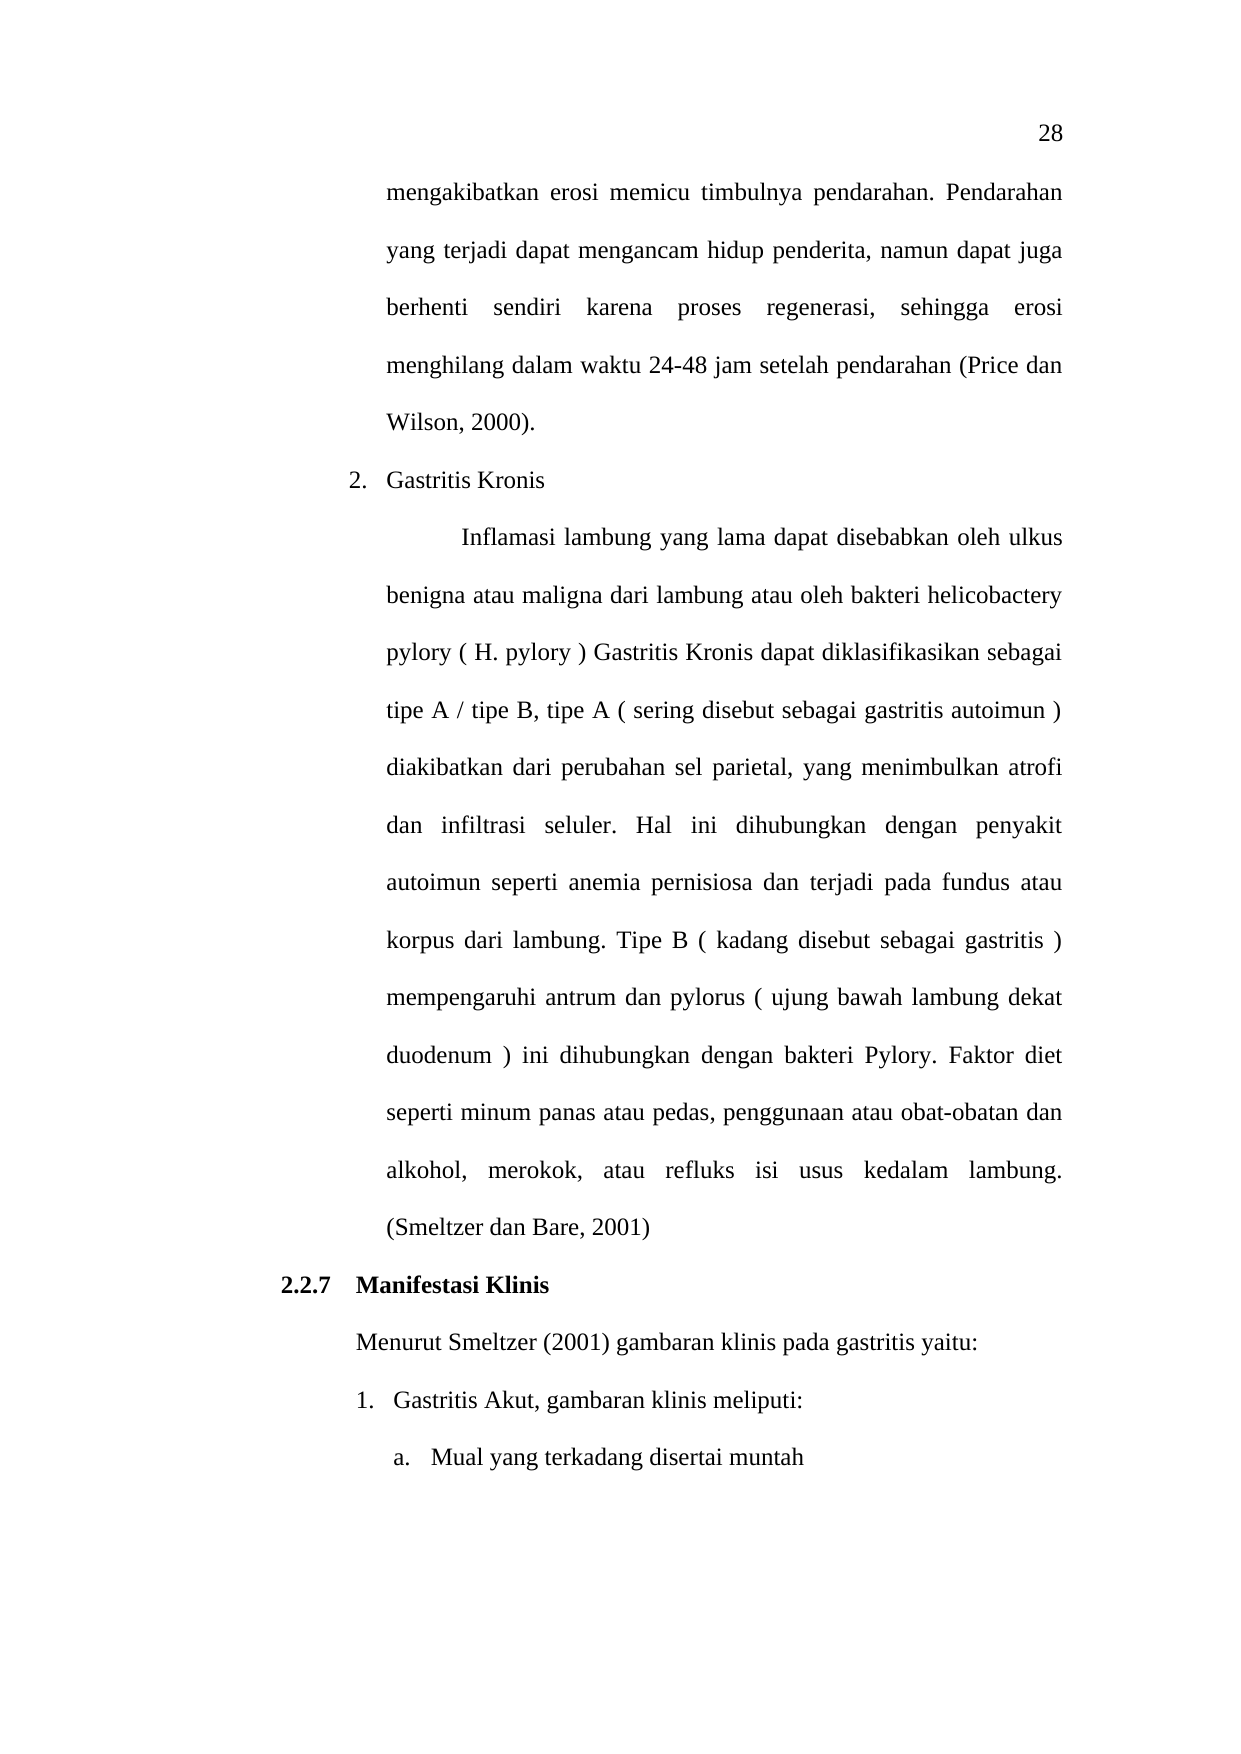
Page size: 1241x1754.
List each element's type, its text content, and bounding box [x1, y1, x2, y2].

text Inflamasi lambung yang lama dapat disebabkan oleh ulkus benigna atau maligna dari lambung atau oleh bakteri helicobactery pylory ( H. pylory ) Gastritis Kronis dapat diklasifikasikan sebagai tipe A / tipe B, tipe A ( sering disebut sebagai gastritis autoimun ) diakibatkan dari perubahan sel parietal, yang menimbulkan atrofi dan infiltrasi seluler. Hal ini dihubungkan dengan penyakit autoimun seperti anemia pernisiosa dan terjadi pada fundus atau korpus dari lambung. Tipe B ( kadang disebut sebagai gastritis ) mempengaruhi antrum dan pylorus ( ujung bawah lambung dekat duodenum ) ini dihubungkan dengan bakteri Pylory. Faktor diet seperti minum panas atau pedas, penggunaan atau obat-obatan dan alkohol, merokok, atau refluks isi usus kedalam lambung. (Smeltzer dan Bare, 2001) [386, 522, 1063, 1241]
list Gastritis Akut, gambaran klinis meliputi: [356, 1385, 1063, 1413]
list Manifestasi Klinis [281, 1270, 1063, 1298]
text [386, 177, 1063, 436]
list Mual yang terkadang disertai muntah [393, 1442, 1063, 1471]
text Menurut Smeltzer (2001) gambaran klinis pada gastritis yaitu: [356, 1327, 1063, 1356]
list Gastritis Kronis [349, 465, 1063, 493]
